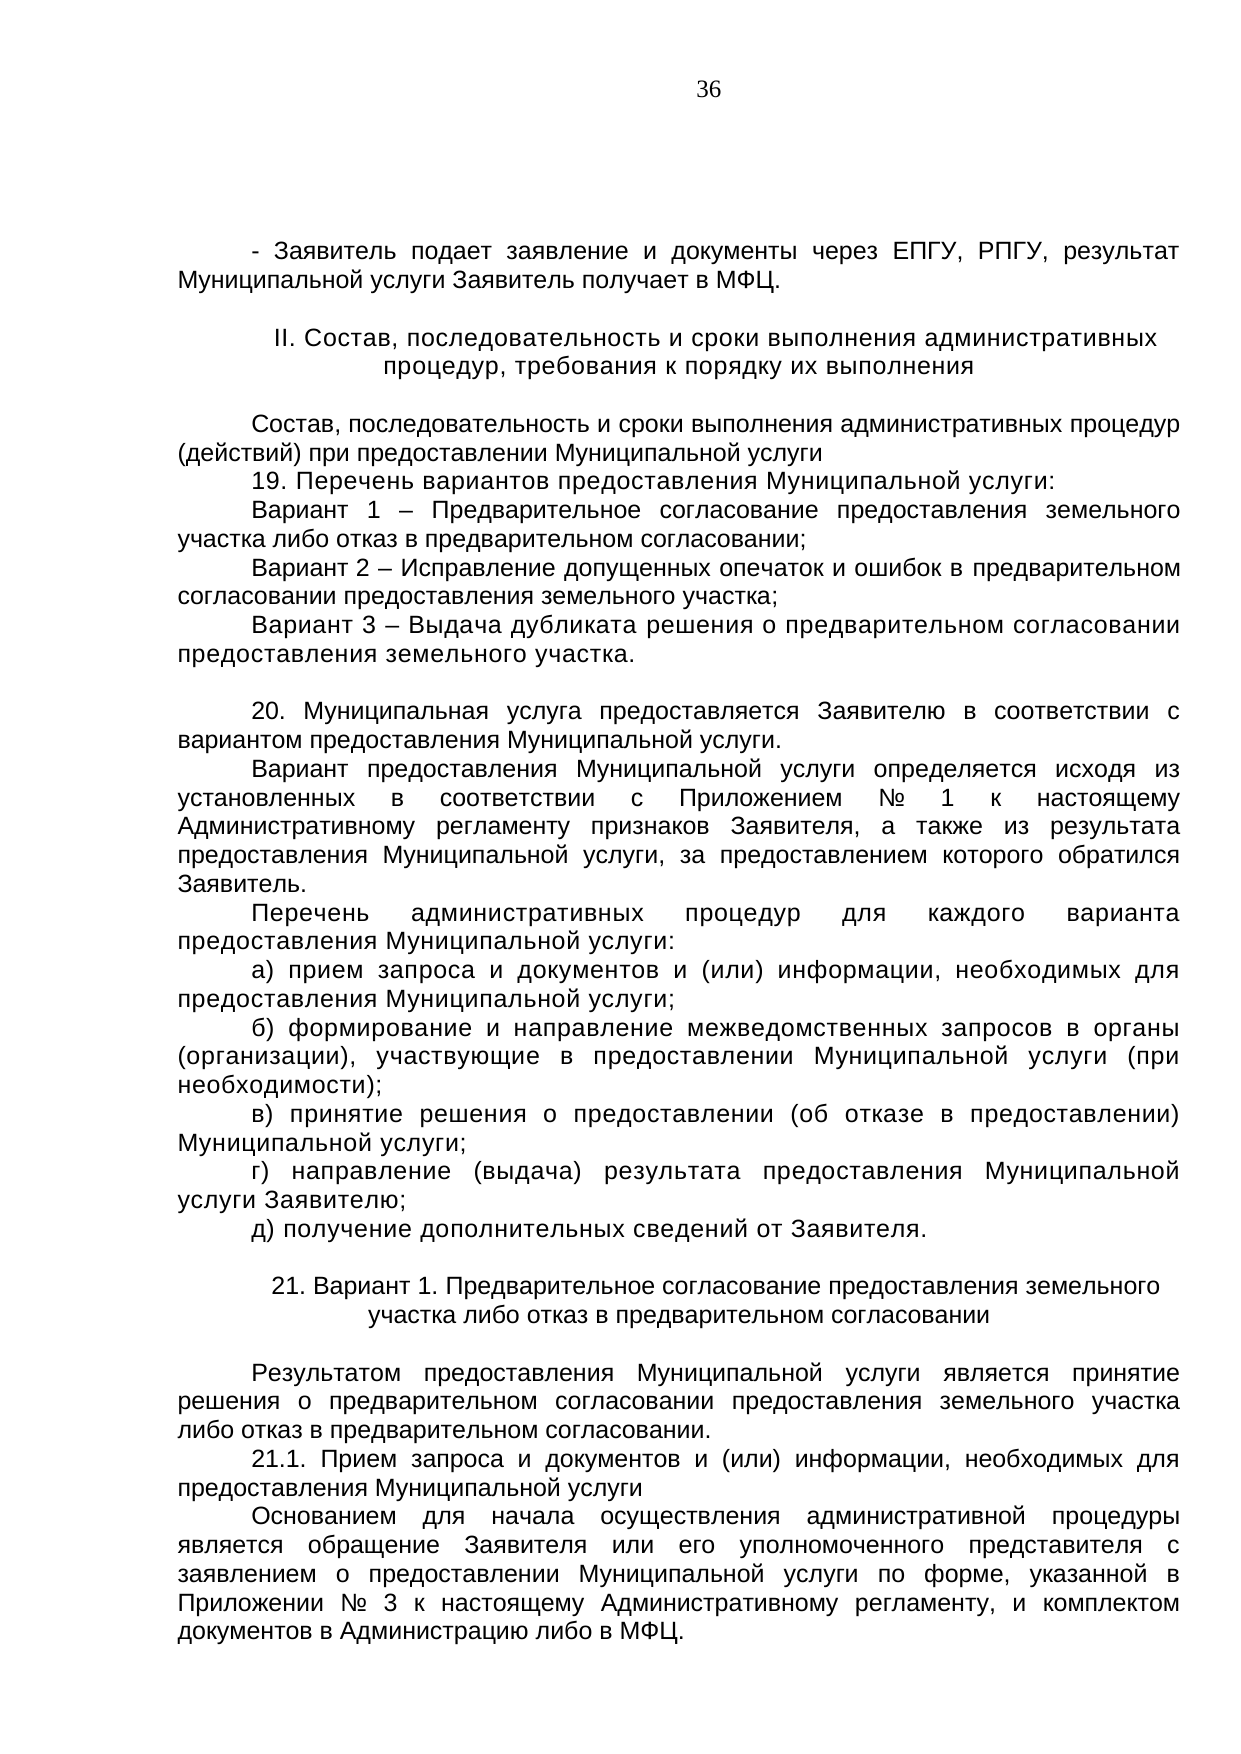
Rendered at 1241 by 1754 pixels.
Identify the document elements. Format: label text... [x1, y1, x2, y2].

text Основанием для начала осуществления административной процедуры является обращение Заявителя или его уполномоченного представителя с заявлением о предоставлении Муниципальной услуги по форме, указанной в Приложении № 3 к настоящему Административному регламенту, и комплектом документов в Администрацию либо в МФЦ. [177, 1501, 1181, 1645]
text 21. Вариант 1. Предварительное согласование предоставления земельного участка либо отказ в предварительном согласовании [177, 1271, 1181, 1329]
text II. Состав, последовательность и сроки выполнения административных процедур, требования к порядку их выполнения [177, 322, 1181, 380]
text Вариант предоставления Муниципальной услуги определяется исходя из установленных в соответствии с Приложением № 1 к настоящему Административному регламенту признаков Заявителя, а также из результата предоставления Муниципальной услуги, за предоставлением которого обратился Заявитель. [177, 754, 1181, 897]
text 20. Муниципальная услуга предоставляется Заявителю в соответствии с вариантом предоставления Муниципальной услуги. [177, 696, 1181, 754]
text г) направление (выдача) результата предоставления Муниципальной услуги Заявителю; [177, 1156, 1181, 1214]
text Вариант 3 – Выдача дубликата решения о предварительном согласовании предоставления земельного участка. [177, 610, 1181, 667]
text Перечень административных процедур для каждого варианта предоставления Муниципальной услуги: [177, 897, 1181, 955]
text в) принятие решения о предоставлении (об отказе в предоставлении) Муниципальной услуги; [177, 1099, 1181, 1156]
text Вариант 1 – Предварительное согласование предоставления земельного участка либо отказ в предварительном согласовании; [177, 495, 1181, 552]
text 21.1. Прием запроса и документов и (или) информации, необходимых для предоставления Муниципальной услуги [177, 1444, 1181, 1501]
text - Заявитель подает заявление и документы через ЕПГУ, РПГУ, результат Муниципальной услуги Заявитель получает в МФЦ. [177, 236, 1181, 294]
text 19. Перечень вариантов предоставления Муниципальной услуги: [177, 466, 1181, 495]
text а) прием запроса и документов и (или) информации, необходимых для предоставления Муниципальной услуги; [177, 955, 1181, 1012]
text Состав, последовательность и сроки выполнения административных процедур (действий) при предоставлении Муниципальной услуги [177, 409, 1181, 466]
text Результатом предоставления Муниципальной услуги является принятие решения о предварительном согласовании предоставления земельного участка либо отказ в предварительном согласовании. [177, 1357, 1181, 1444]
text д) получение дополнительных сведений от Заявителя. [177, 1214, 1181, 1242]
text Вариант 2 – Исправление допущенных опечаток и ошибок в предварительном согласовании предоставления земельного участка; [177, 552, 1181, 610]
text б) формирование и направление межведомственных запросов в органы (организации), участвующие в предоставлении Муниципальной услуги (при необходимости); [177, 1012, 1181, 1099]
